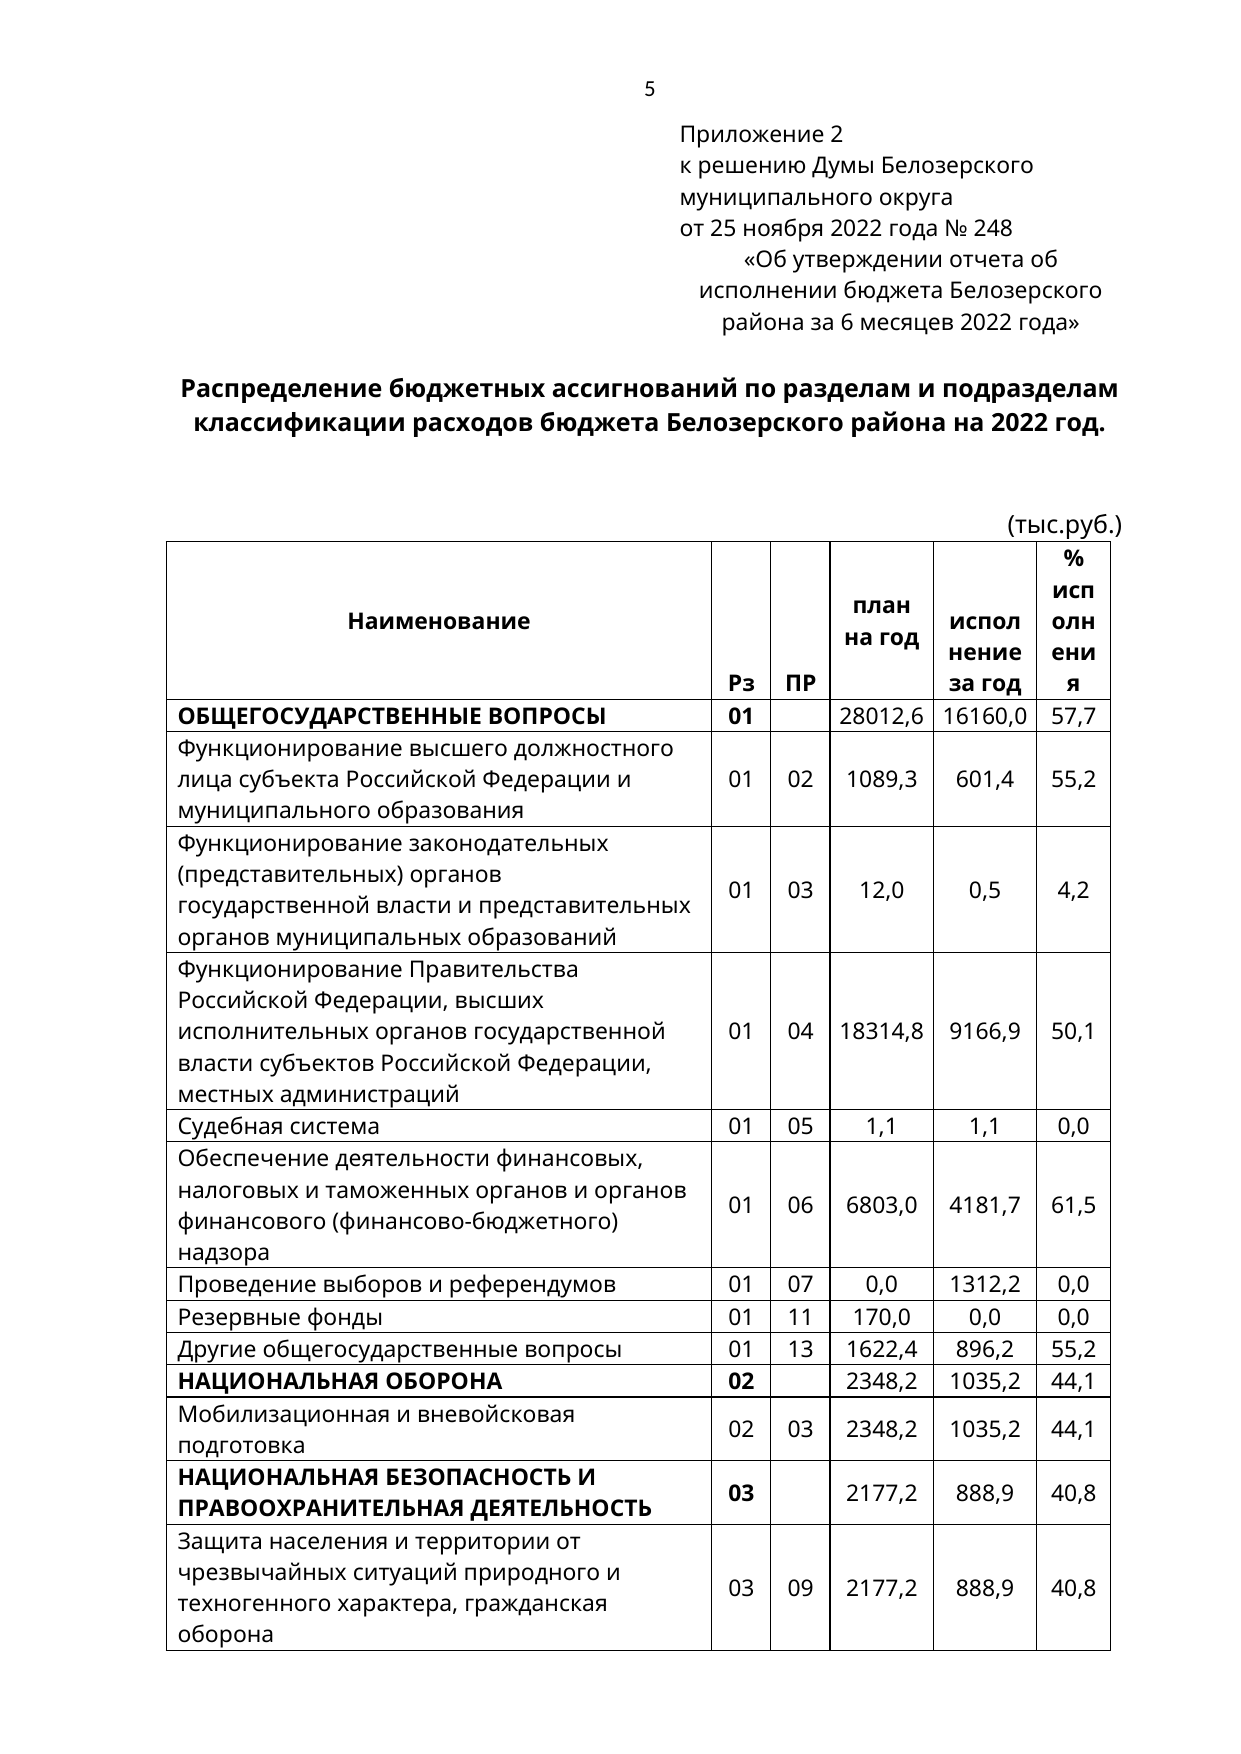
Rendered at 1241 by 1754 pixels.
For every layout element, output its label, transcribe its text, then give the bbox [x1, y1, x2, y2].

table_cell 03 [712, 1525, 770, 1649]
table_cell 05 [771, 1110, 829, 1141]
table_cell 2348,2 [831, 1398, 933, 1460]
table_cell 170,0 [831, 1301, 933, 1332]
table_cell 4,2 [1037, 827, 1110, 952]
table_cell НАЦИОНАЛЬНАЯ БЕЗОПАСНОСТЬ И ПРАВООХРАНИТЕЛЬНАЯ ДЕЯТЕЛЬНОСТЬ [167, 1461, 711, 1523]
table_cell 0,5 [934, 827, 1036, 952]
table_cell 57,7 [1037, 700, 1110, 731]
table_cell 18314,8 [831, 953, 933, 1109]
text Распределение бюджетных ассигнований по разделам и подразделам классификации расходов бюджета Белозерского района на 2022 год. [177, 371, 1122, 439]
table_cell 01 [712, 1142, 770, 1267]
table_cell 2348,2 [831, 1365, 933, 1396]
table_cell Функционирование высшего должностного лица субъекта Российской Федерации и муниципального образования [167, 732, 711, 826]
table_cell 01 [712, 1301, 770, 1332]
table_cell 01 [712, 1110, 770, 1141]
table_cell Функционирование законодательных (представительных) органов государственной власти и представительных органов муниципальных образований [167, 827, 711, 952]
table_cell 44,1 [1037, 1365, 1110, 1396]
table_cell 50,1 [1037, 953, 1110, 1109]
table_cell 09 [771, 1525, 829, 1649]
table_cell Обеспечение деятельности финансовых, налоговых и таможенных органов и органов финансового (финансово-бюджетного) надзора [167, 1142, 711, 1267]
table_cell 01 [712, 732, 770, 826]
table_cell 01 [712, 700, 770, 731]
table_cell 01 [712, 1333, 770, 1364]
text «Об утверждении отчета об исполнении бюджета Белозерского района за 6 месяцев 2022 года» [679, 243, 1122, 337]
table_cell 02 [712, 1398, 770, 1460]
table_cell 03 [771, 827, 829, 952]
table_header % исполнения [1037, 542, 1110, 698]
table_cell 1035,2 [934, 1398, 1036, 1460]
table_cell 1312,2 [934, 1268, 1036, 1299]
table_cell 02 [712, 1365, 770, 1396]
table_cell 888,9 [934, 1525, 1036, 1649]
table_cell 01 [712, 827, 770, 952]
table_cell 07 [771, 1268, 829, 1299]
table_cell 6803,0 [831, 1142, 933, 1267]
table_cell Проведение выборов и референдумов [167, 1268, 711, 1299]
table_cell 0,0 [934, 1301, 1036, 1332]
table_cell 03 [712, 1461, 770, 1523]
table_cell 02 [771, 732, 829, 826]
table_cell Защита населения и территории от чрезвычайных ситуаций природного и техногенного характера, гражданская оборона [167, 1525, 711, 1649]
table_cell 1035,2 [934, 1365, 1036, 1396]
table_cell 1622,4 [831, 1333, 933, 1364]
table_header исполнение за год [934, 542, 1036, 698]
table_cell 2177,2 [831, 1525, 933, 1649]
text (тыс.руб.) [177, 507, 1122, 541]
table_cell [771, 1365, 829, 1396]
table_cell 896,2 [934, 1333, 1036, 1364]
table_cell 0,0 [831, 1268, 933, 1299]
table_cell Функционирование Правительства Российской Федерации, высших исполнительных органов государственной власти субъектов Российской Федерации, местных администраций [167, 953, 711, 1109]
table_cell [771, 700, 829, 731]
table_cell Мобилизационная и вневойсковая подготовка [167, 1398, 711, 1460]
text к решению Думы Белозерского муниципального округа [679, 149, 1122, 212]
table_header Рз [712, 542, 770, 698]
table_cell 9166,9 [934, 953, 1036, 1109]
table_cell 44,1 [1037, 1398, 1110, 1460]
table_cell 1,1 [934, 1110, 1036, 1141]
table_cell 2177,2 [831, 1461, 933, 1523]
table_cell Резервные фонды [167, 1301, 711, 1332]
table_cell 40,8 [1037, 1525, 1110, 1649]
table_cell 01 [712, 953, 770, 1109]
table_cell 1089,3 [831, 732, 933, 826]
table_cell 55,2 [1037, 732, 1110, 826]
table_cell 0,0 [1037, 1268, 1110, 1299]
table_cell 0,0 [1037, 1301, 1110, 1332]
table_cell Другие общегосударственные вопросы [167, 1333, 711, 1364]
table_cell 01 [712, 1268, 770, 1299]
table_cell 1,1 [831, 1110, 933, 1141]
table_cell 04 [771, 953, 829, 1109]
table_cell 0,0 [1037, 1110, 1110, 1141]
table_cell 11 [771, 1301, 829, 1332]
table_cell 4181,7 [934, 1142, 1036, 1267]
table_cell [771, 1461, 829, 1523]
table_cell 61,5 [1037, 1142, 1110, 1267]
table_cell 13 [771, 1333, 829, 1364]
text Приложение 2 [679, 118, 1122, 149]
table_cell Судебная система [167, 1110, 711, 1141]
table_cell 55,2 [1037, 1333, 1110, 1364]
table_cell 03 [771, 1398, 829, 1460]
table_cell 16160,0 [934, 700, 1036, 731]
table_cell 28012,6 [831, 700, 933, 731]
table_cell 12,0 [831, 827, 933, 952]
table_header Наименование [167, 542, 711, 698]
table_cell 06 [771, 1142, 829, 1267]
table_cell 888,9 [934, 1461, 1036, 1523]
table_cell 40,8 [1037, 1461, 1110, 1523]
table_cell НАЦИОНАЛЬНАЯ ОБОРОНА [167, 1365, 711, 1396]
text от 25 ноября 2022 года № 248 [679, 212, 1122, 243]
table_cell ОБЩЕГОСУДАРСТВЕННЫЕ ВОПРОСЫ [167, 700, 711, 731]
table_header ПР [771, 542, 829, 698]
table_header план на год [831, 542, 933, 698]
table_cell 601,4 [934, 732, 1036, 826]
